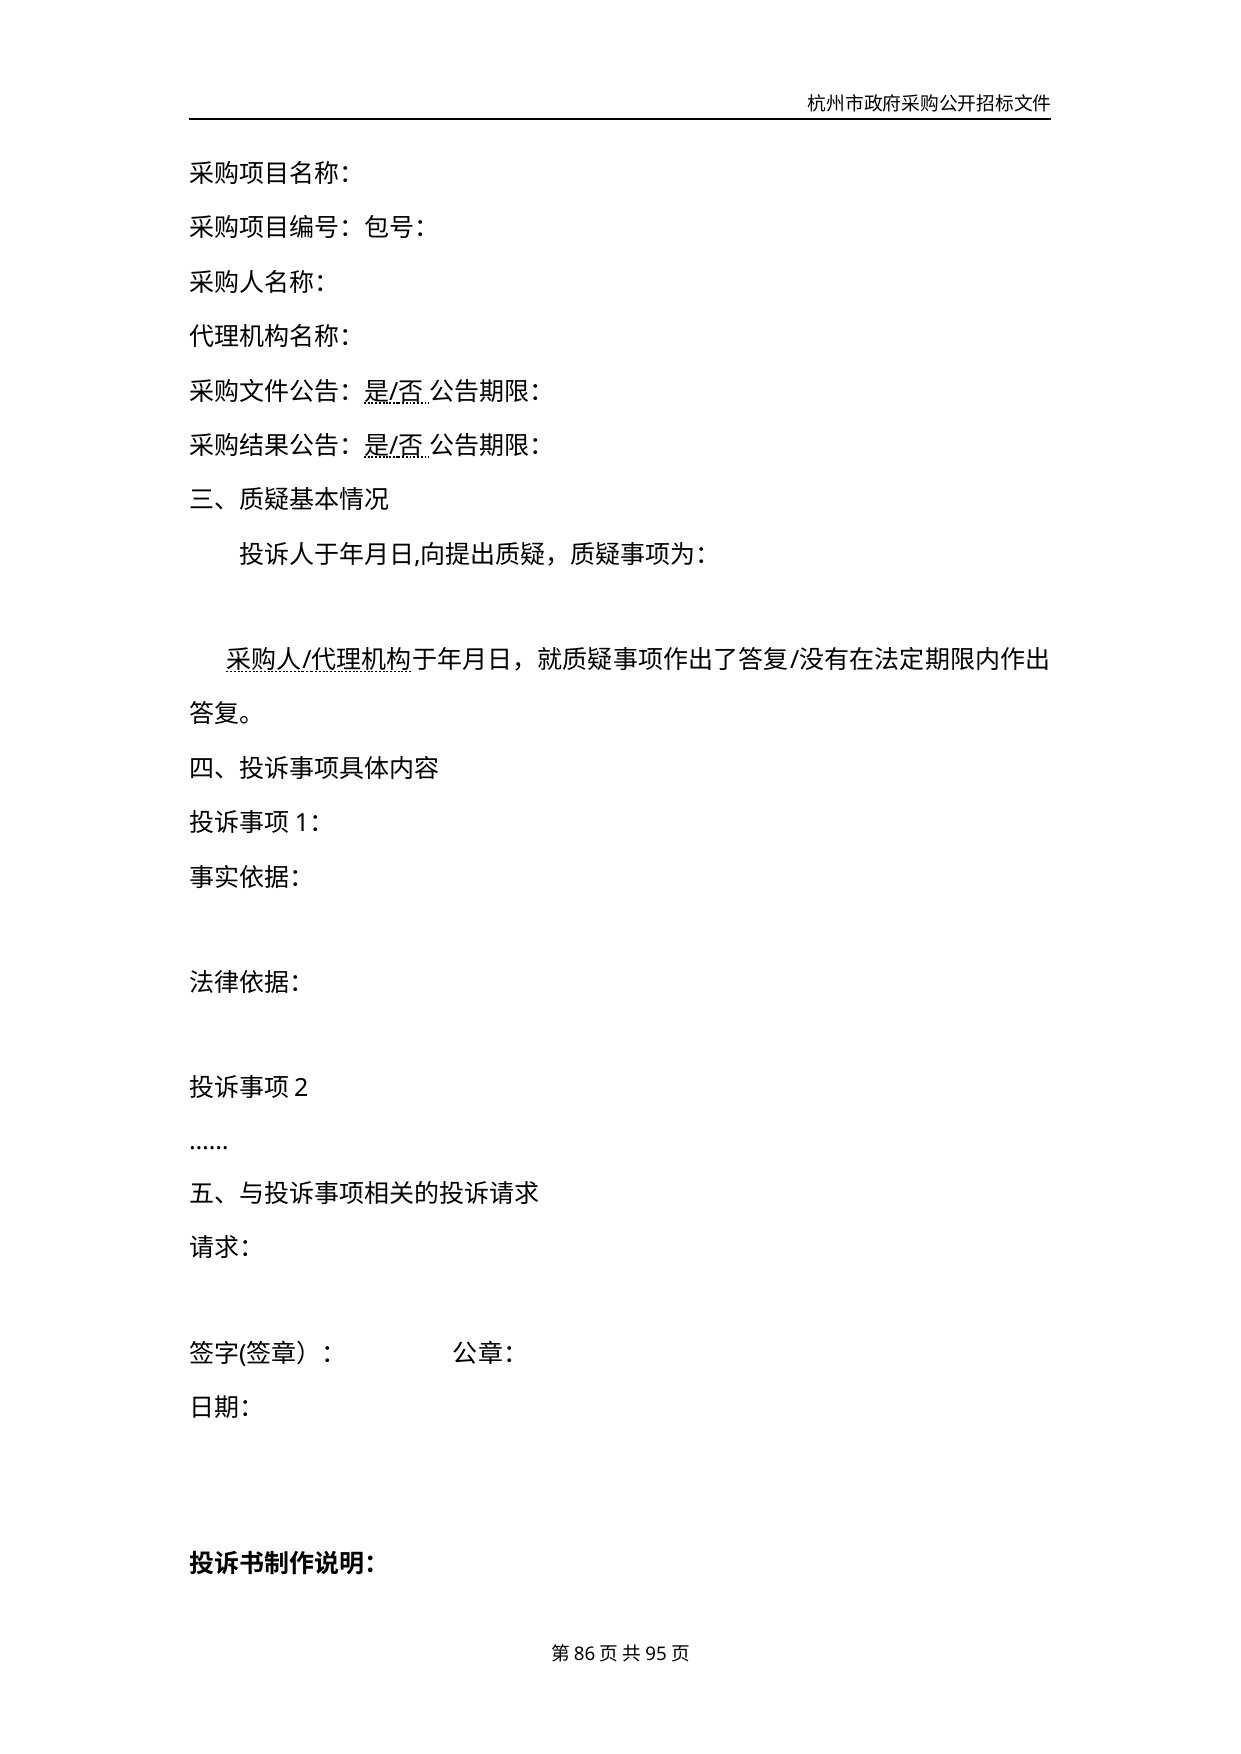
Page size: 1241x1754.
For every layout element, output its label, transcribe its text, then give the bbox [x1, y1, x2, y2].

text 采购项目编号：包号： [189, 208, 1051, 244]
text 五、与投诉事项相关的投诉请求 [189, 1173, 1051, 1209]
text 法律依据： [189, 962, 1051, 999]
text 日期： [189, 1387, 1051, 1424]
text 投诉事项 1： [189, 803, 1051, 839]
text 代理机构名称： [189, 317, 1051, 353]
text 采购结果公告：是/否 公告期限： [189, 425, 1051, 462]
text 四、投诉事项具体内容 [189, 748, 1051, 784]
text 事实依据： [189, 857, 1051, 893]
text 三、质疑基本情况 [189, 480, 1051, 516]
text 投诉书制作说明： [189, 1544, 1051, 1580]
text 采购项目名称： [189, 153, 1051, 190]
text …… [189, 1122, 1051, 1156]
text 请求： [189, 1228, 1051, 1264]
text 投诉事项2 [189, 1068, 1051, 1104]
text 采购人/代理机构于年月日，就质疑事项作出了答复/没有在法定期限内作出答复。 [189, 639, 1051, 730]
text 投诉人于年月日,向提出质疑，质疑事项为： [189, 534, 1051, 570]
text 采购人名称： [189, 262, 1051, 298]
text 签字(签章）： 公章： [189, 1333, 1051, 1369]
text 采购文件公告：是/否 公告期限： [189, 371, 1051, 407]
